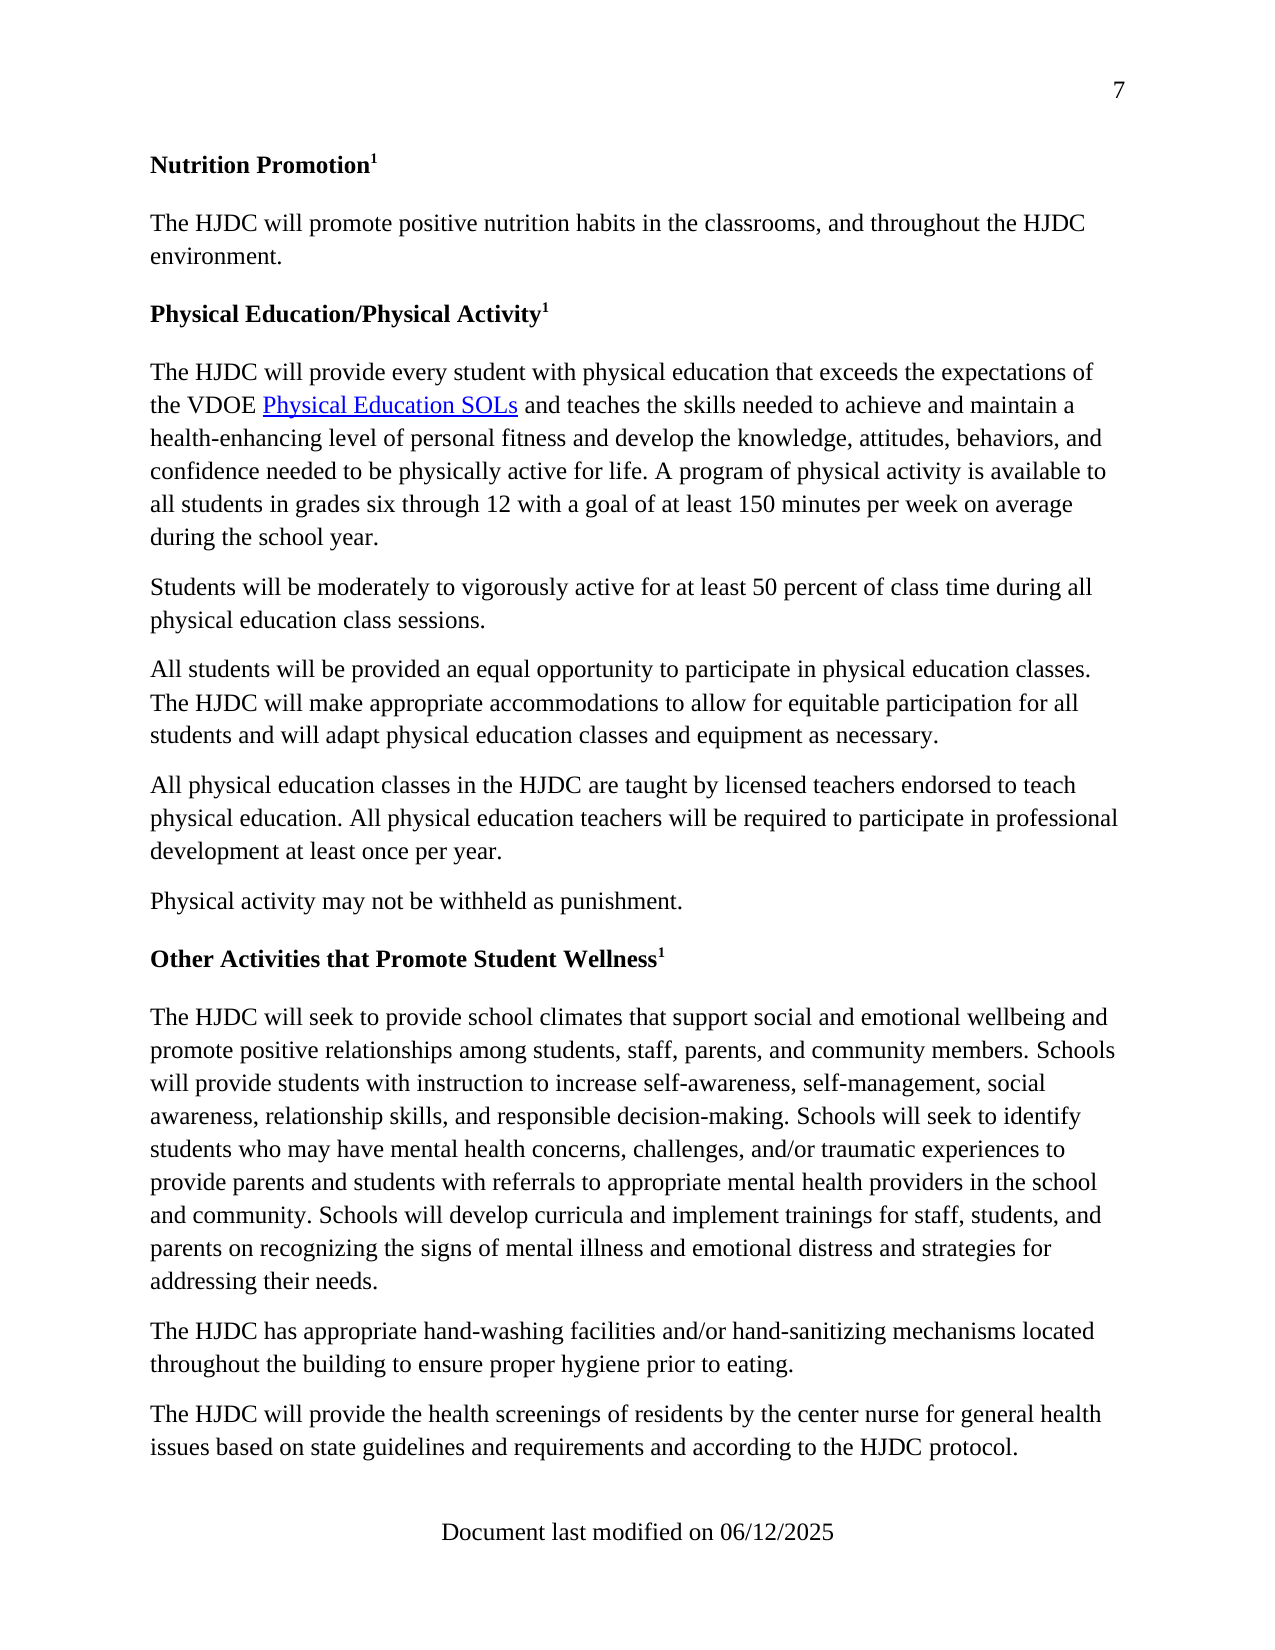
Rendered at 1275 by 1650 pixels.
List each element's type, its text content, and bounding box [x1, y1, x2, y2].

text All physical education classes in the HJDC are taught by licensed teachers endorsed to teach physical education. All physical education teachers will be required to participate in professional development at least once per year. [150, 770, 1125, 865]
text The HJDC will seek to provide school climates that support social and emotional wellbeing and promote positive relationships among students, staff, parents, and community members. Schools will provide students with instruction to increase self-awareness, self-management, social awareness, relationship skills, and responsible decision-making. Schools will seek to identify students who may have mental health concerns, challenges, and/or traumatic experiences to provide parents and students with referrals to appropriate mental health providers in the school and community. Schools will develop curricula and implement trainings for staff, students, and parents on recognizing the signs of mental illness and emotional distress and strategies for addressing their needs. [150, 1002, 1125, 1295]
text The HJDC has appropriate hand-washing facilities and/or hand-sanitizing mechanisms located throughout the building to ensure proper hygiene prior to eating. [150, 1316, 1125, 1378]
text The HJDC will provide the health screenings of residents by the center nurse for general health issues based on state guidelines and requirements and according to the HJDC protocol. [150, 1399, 1125, 1460]
text All students will be provided an equal opportunity to participate in physical education classes. The HJDC will make appropriate accommodations to allow for equitable participation for all students and will adapt physical education classes and equipment as necessary. [150, 654, 1125, 749]
subtitle Nutrition Promotion1 [150, 150, 1125, 179]
subtitle Other Activities that Promote Student Wellness1 [150, 944, 1125, 973]
text The HJDC will provide every student with physical education that exceeds the expectations of the VDOE Physical Education SOLs and teaches the skills needed to achieve and maintain a health-enhancing level of personal fitness and develop the knowledge, attitudes, behaviors, and confidence needed to be physically active for life. A program of physical activity is available to all students in grades six through 12 with a goal of at least 150 minutes per week on average during the school year. [150, 357, 1125, 551]
text Physical activity may not be withheld as punishment. [150, 886, 1125, 915]
subtitle Physical Education/Physical Activity1 [150, 299, 1125, 328]
text Students will be moderately to vigorously active for at least 50 percent of class time during all physical education class sessions. [150, 572, 1125, 634]
text The HJDC will promote positive nutrition habits in the classrooms, and throughout the HJDC environment. [150, 208, 1125, 270]
